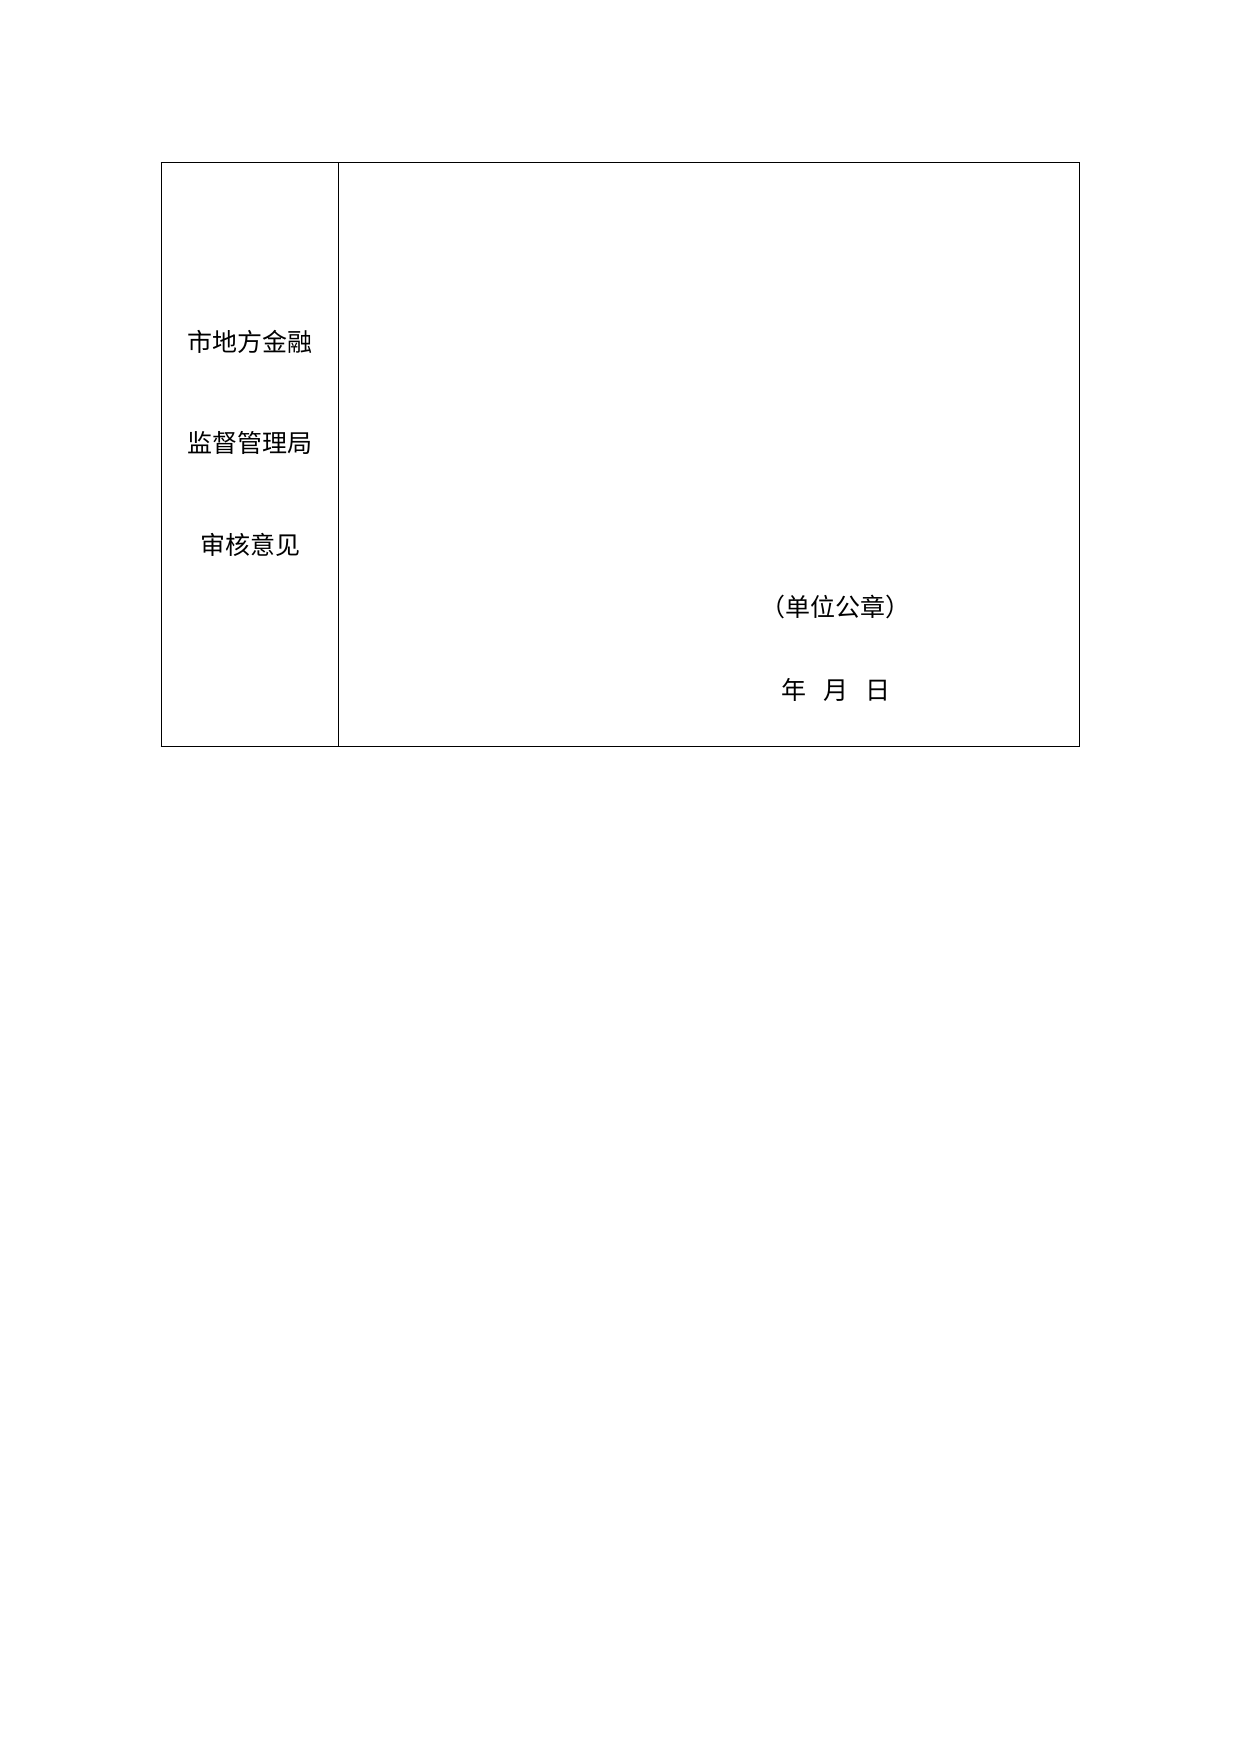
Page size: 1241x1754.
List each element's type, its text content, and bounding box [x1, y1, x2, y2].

table_cell （单位公章） 年 月 日 [339, 163, 1079, 746]
table_cell 市地方金融 监督管理局 审核意见 [162, 163, 338, 746]
